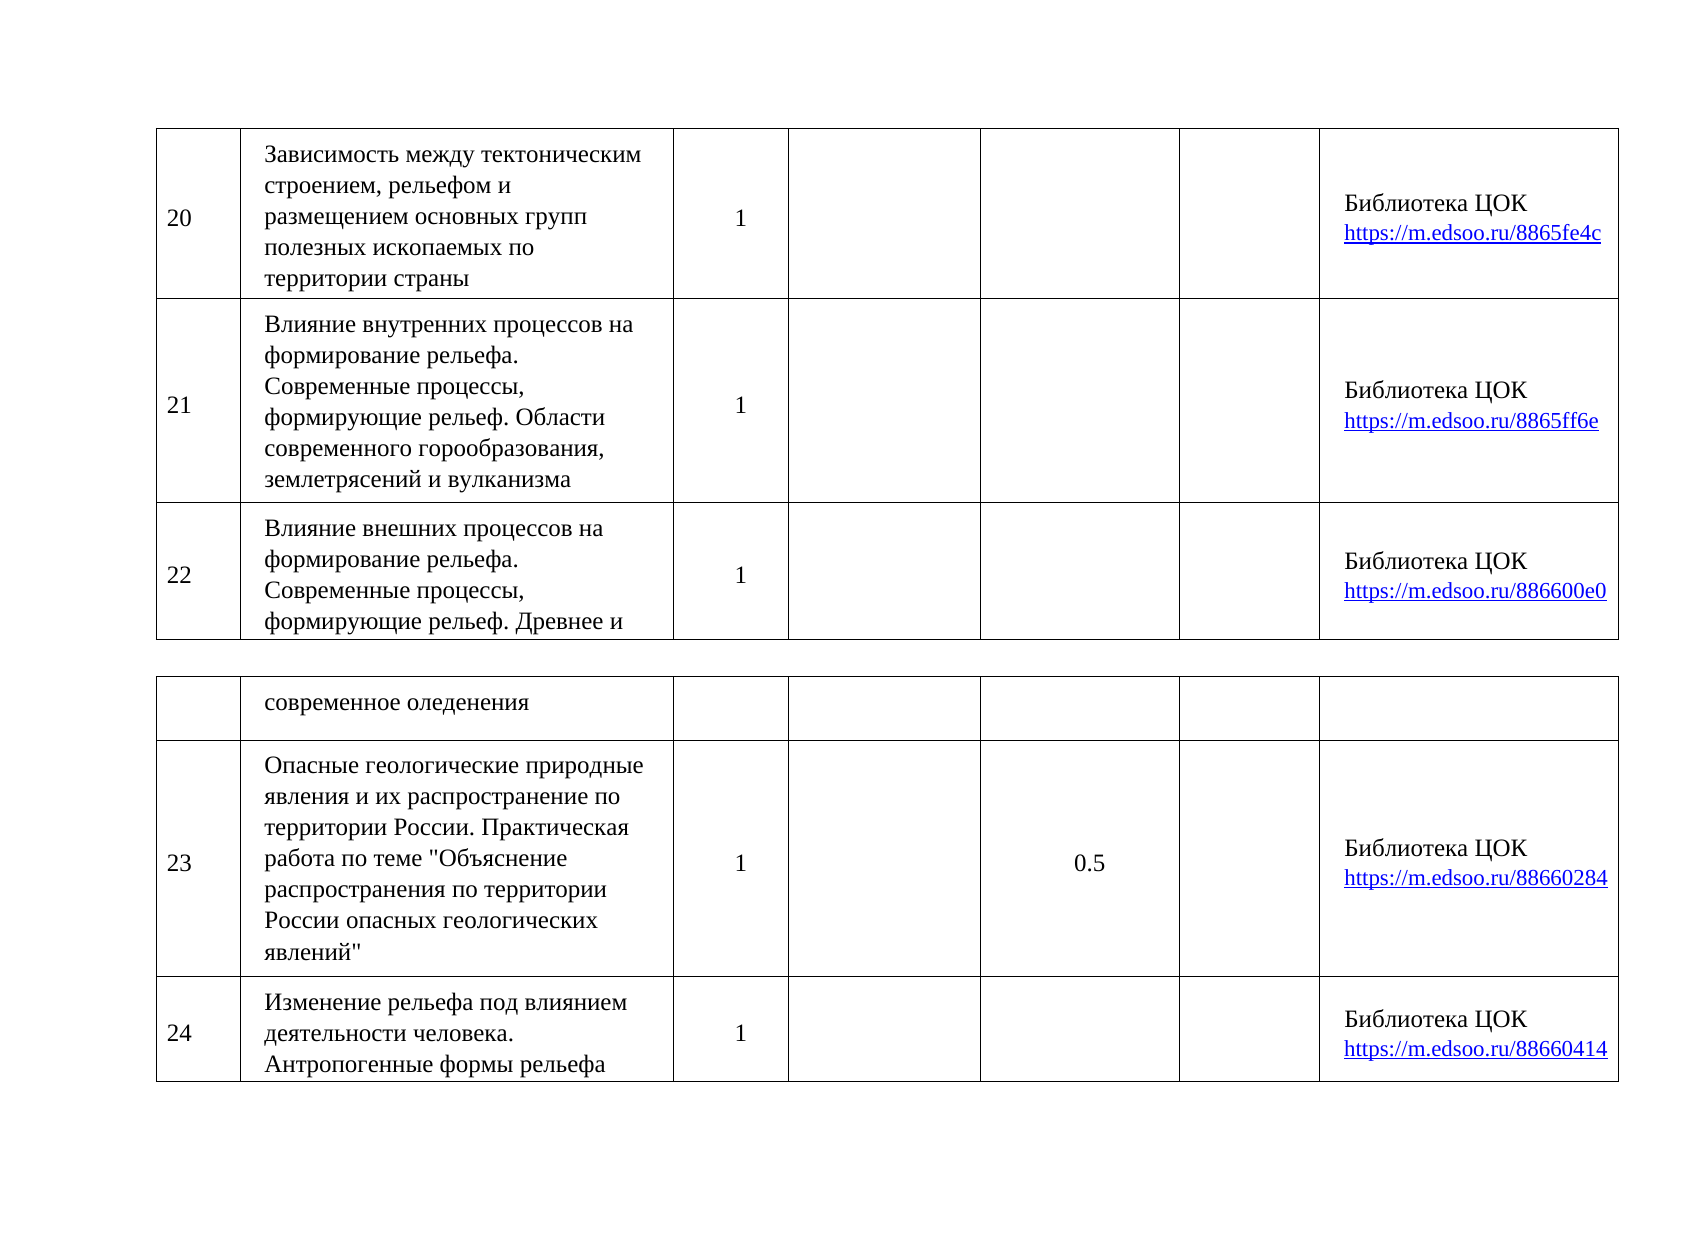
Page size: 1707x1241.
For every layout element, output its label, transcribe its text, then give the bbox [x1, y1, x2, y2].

table_cell 1 [674, 299, 788, 502]
table_cell [1180, 503, 1319, 639]
table_cell 1 [674, 503, 788, 639]
table_cell Изменение рельефа под влиянием деятельности человека. Антропогенные формы рельефа [241, 977, 673, 1081]
table_header [789, 677, 980, 739]
table_cell 1 [674, 977, 788, 1081]
table_cell [981, 129, 1179, 298]
table_cell [1180, 741, 1319, 976]
table_cell [981, 503, 1179, 639]
table_header [674, 677, 788, 739]
table_cell Библиотека ЦОК https://m.edsoo.ru/8865fe4c [1320, 129, 1618, 298]
table_header современное оледенения [241, 677, 673, 739]
table_cell [789, 503, 980, 639]
table_cell Зависимость между тектоническим строением, рельефом и размещением основных групп полезных ископаемых по территории страны [241, 129, 673, 298]
table_header [1320, 677, 1618, 739]
table_cell [981, 977, 1179, 1081]
table_cell Влияние внешних процессов на формирование рельефа. Современные процессы, формирующие рельеф. Древнее и [241, 503, 673, 639]
table_cell Опасные геологические природные явления и их распространение по территории России. Практическая работа по теме "Объяснение распространения по территории России опасных геологических явлений" [241, 741, 673, 976]
table_cell Библиотека ЦОК https://m.edsoo.ru/88660284 [1320, 741, 1618, 976]
table_cell Библиотека ЦОК https://m.edsoo.ru/886600e0 [1320, 503, 1618, 639]
table_cell 20 [157, 129, 240, 298]
table_cell [981, 299, 1179, 502]
table_header [1180, 677, 1319, 739]
table_cell [789, 977, 980, 1081]
table_cell [789, 129, 980, 298]
table_cell Библиотека ЦОК https://m.edsoo.ru/88660414 [1320, 977, 1618, 1081]
table_cell 23 [157, 741, 240, 976]
table_header [981, 677, 1179, 739]
table_cell [1180, 977, 1319, 1081]
table_cell [1180, 299, 1319, 502]
table_cell [1180, 129, 1319, 298]
table_cell 22 [157, 503, 240, 639]
table_cell Влияние внутренних процессов на формирование рельефа. Современные процессы, формирующие рельеф. Области современного горообразования, землетрясений и вулканизма [241, 299, 673, 502]
table_cell 0.5 [981, 741, 1179, 976]
table_cell 1 [674, 129, 788, 298]
table_cell [789, 741, 980, 976]
table_cell 21 [157, 299, 240, 502]
table_header [157, 677, 240, 739]
table_cell 24 [157, 977, 240, 1081]
table_cell Библиотека ЦОК https://m.edsoo.ru/8865ff6e [1320, 299, 1618, 502]
table_cell [789, 299, 980, 502]
table_cell 1 [674, 741, 788, 976]
